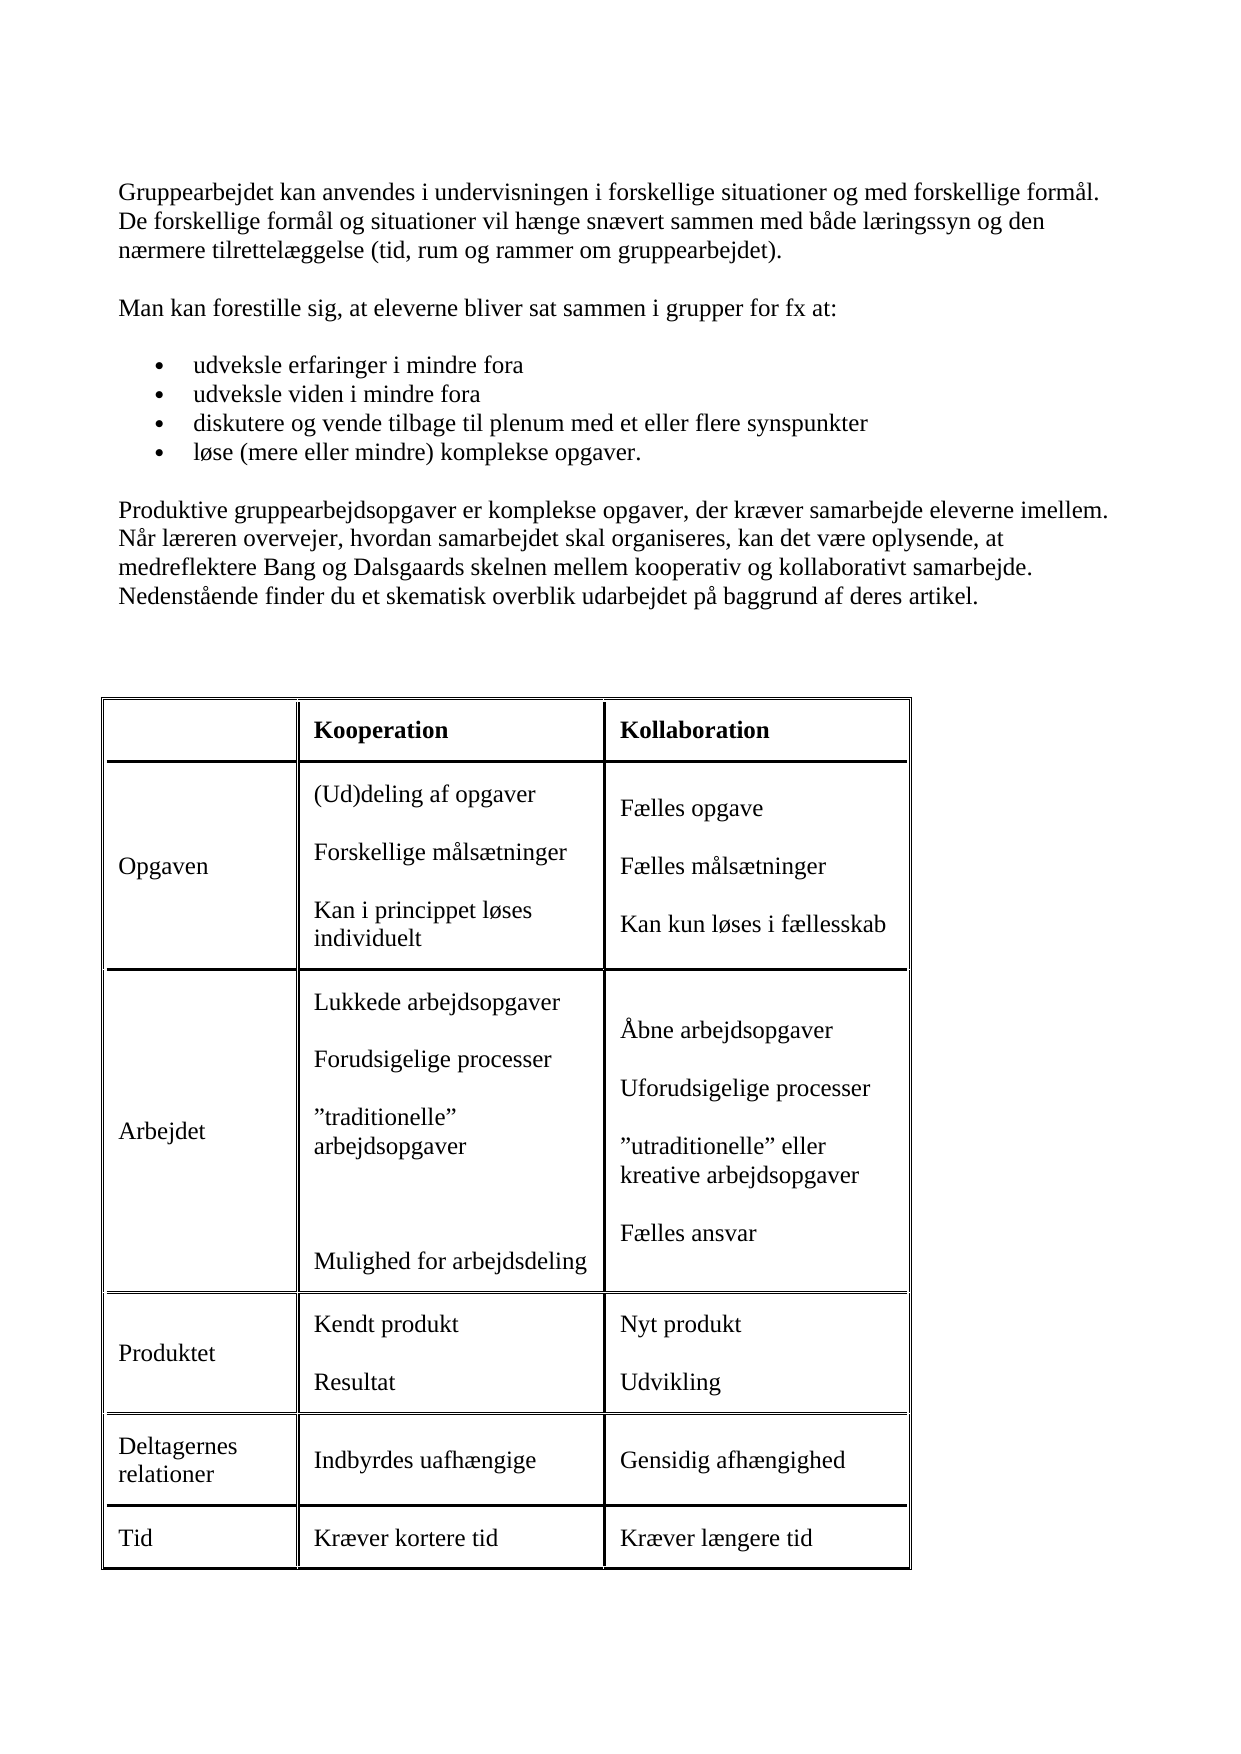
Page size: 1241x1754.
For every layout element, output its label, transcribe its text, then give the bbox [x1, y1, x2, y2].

table_cell Indbyrdes uafhængige [300, 1415, 603, 1504]
list udveksle viden i mindre fora [156, 379, 1122, 408]
list løse (mere eller mindre) komplekse opgaver. [156, 437, 1122, 466]
table_cell (Ud)deling af opgaver Forskellige målsætninger Kan i princippet løses individuelt [300, 763, 603, 968]
table_cell Tid [104, 1504, 298, 1567]
text Produktive gruppearbejdsopgaver er komplekse opgaver, der kræver samarbejde eleverne imellem. Når læreren overvejer, hvordan samarbejdet skal organiseres, kan det være oplysende, at medreflektere Bang og Dalsgaards skelnen mellem kooperativ og kollaborativt samarbejde. Nedenstående finder du et skematisk overblik udarbejdet på baggrund af deres artikel. [118, 495, 1122, 610]
table_cell Deltagernes relationer [103, 1412, 298, 1504]
list udveksle erfaringer i mindre fora [156, 351, 1122, 379]
list diskutere og vende tilbage til plenum med et eller flere synspunkter [156, 408, 1122, 437]
table_cell Gensidig afhængighed [604, 1412, 910, 1504]
table_header Kollaboration [604, 700, 909, 760]
table_header Kooperation [298, 698, 604, 760]
table_cell Nyt produkt Udvikling [604, 1291, 910, 1412]
table_cell Lukkede arbejdsopgaver Forudsigelige processer ”traditionelle” arbejdsopgaver Mulighed for arbejdsdeling [300, 971, 603, 1291]
text Man kan forestille sig, at eleverne bliver sat sammen i grupper for fx at: [118, 293, 1122, 321]
table_cell Kendt produkt Resultat [300, 1294, 603, 1412]
table_cell Åbne arbejdsopgaver Uforudsigelige processer ”utraditionelle” eller kreative arbejdsopgaver Fælles ansvar [606, 968, 910, 1291]
table_cell Kræver kortere tid [298, 1507, 604, 1567]
table_cell Produktet [103, 1291, 298, 1412]
table_cell Opgaven [104, 760, 296, 968]
table_cell Arbejdet [103, 968, 296, 1291]
table_cell Fælles opgave Fælles målsætninger Kan kun løses i fællesskab [606, 760, 909, 968]
table_header [103, 698, 298, 760]
table_cell Kræver længere tid [604, 1504, 909, 1567]
text Gruppearbejdet kan anvendes i undervisningen i forskellige situationer og med forskellige formål. De forskellige formål og situationer vil hænge snævert sammen med både læringssyn og den nærmere tilrettelæggelse (tid, rum og rammer om gruppearbejdet). [118, 177, 1122, 263]
